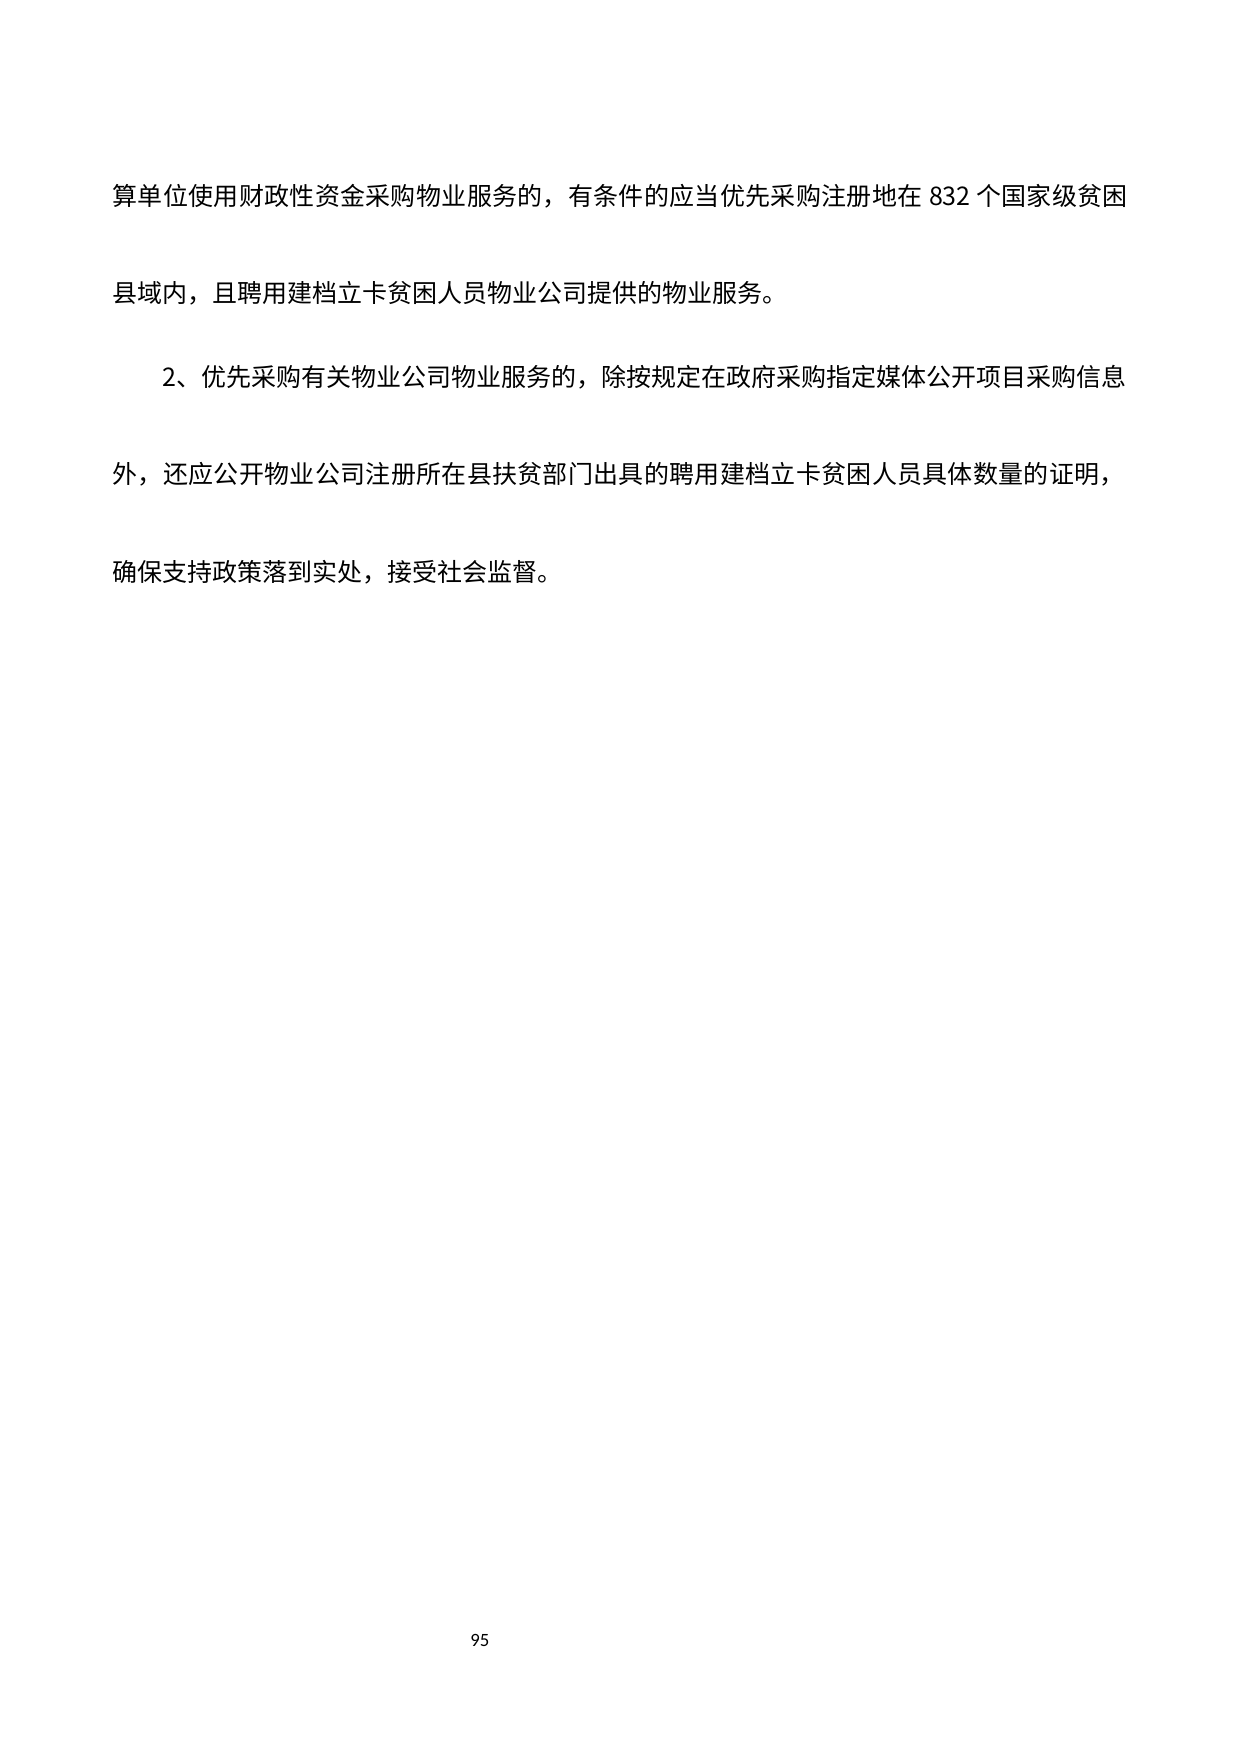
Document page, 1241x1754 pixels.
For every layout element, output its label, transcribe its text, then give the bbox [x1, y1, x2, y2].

text 2、优先采购有关物业公司物业服务的，除按规定在政府采购指定媒体公开项目采购信息外，还应公开物业公司注册所在县扶贫部门出具的聘用建档立卡贫困人员具体数量的证明，确保支持政策落到实处，接受社会监督。 [112, 343, 1128, 603]
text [112, 162, 1128, 324]
